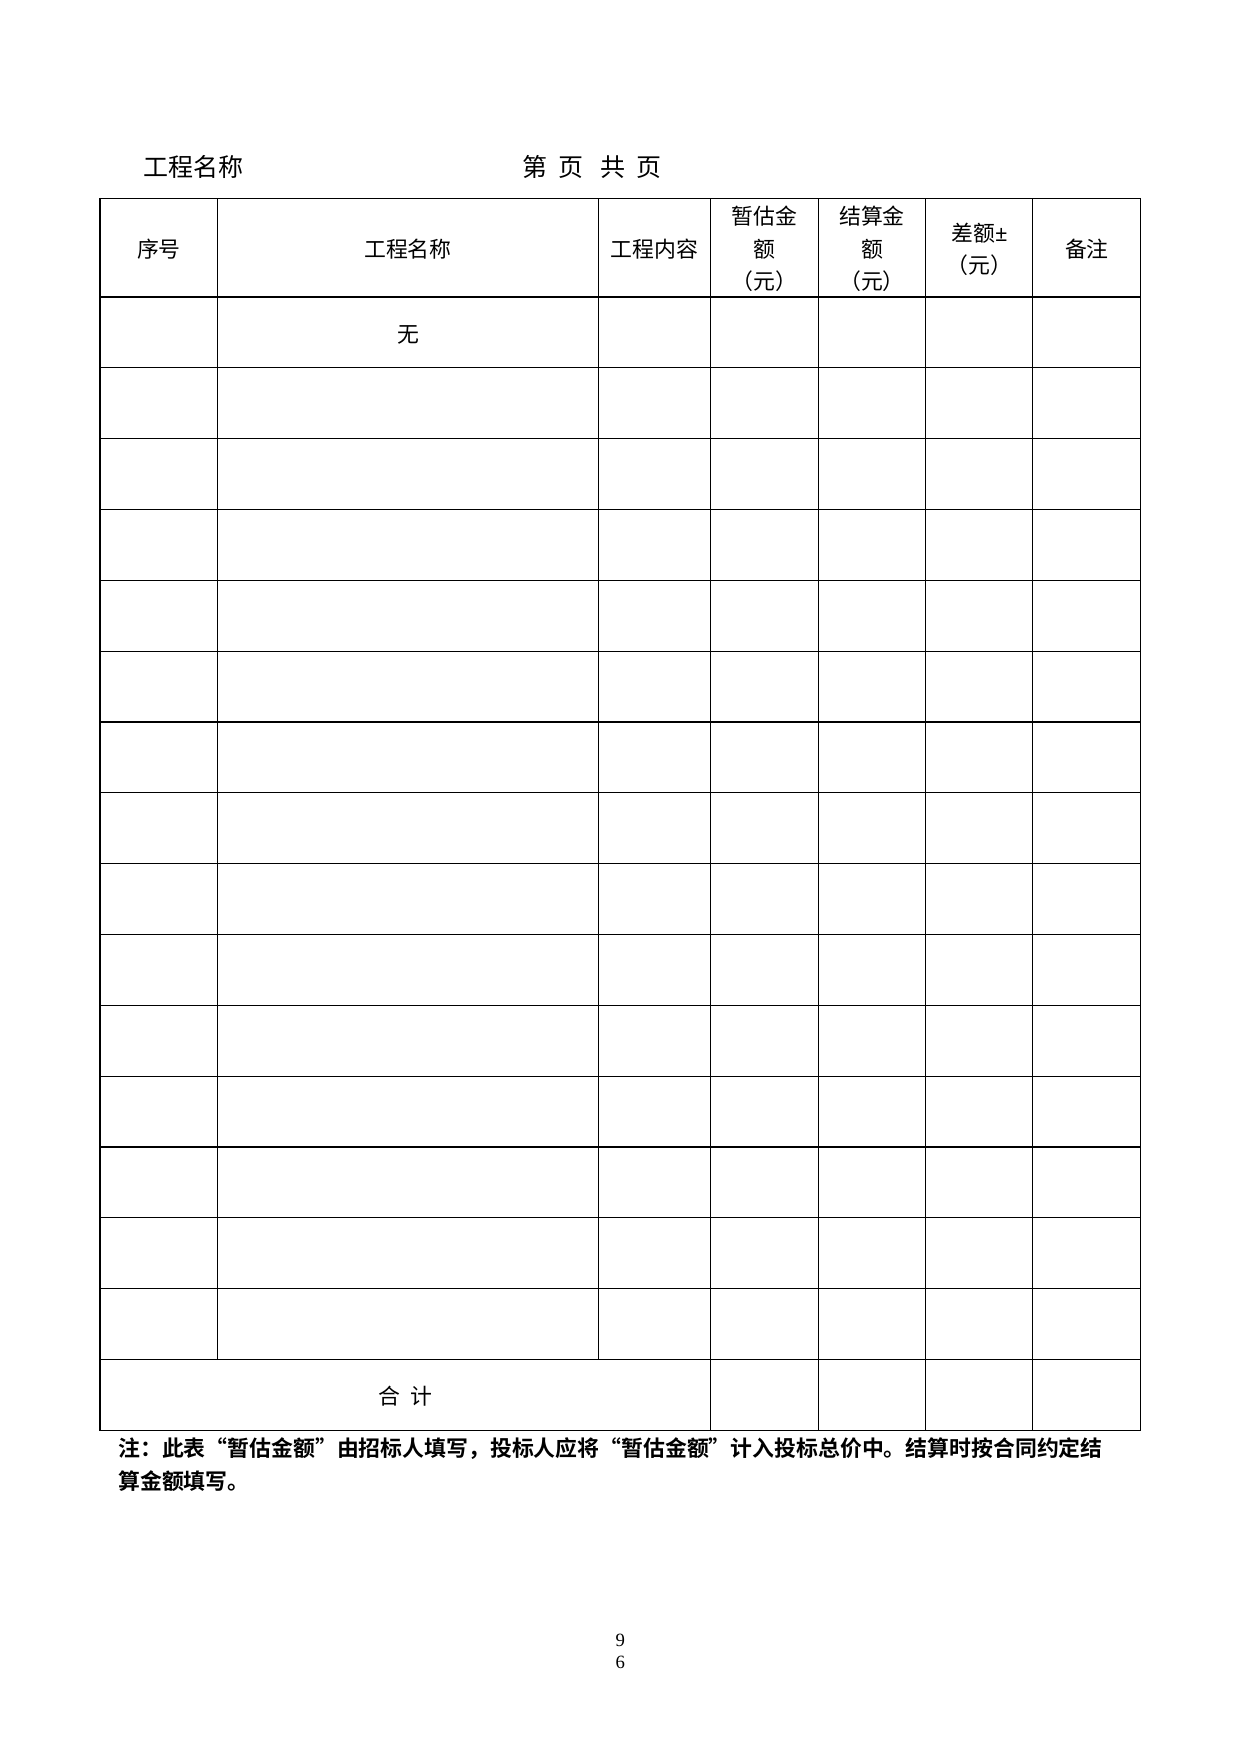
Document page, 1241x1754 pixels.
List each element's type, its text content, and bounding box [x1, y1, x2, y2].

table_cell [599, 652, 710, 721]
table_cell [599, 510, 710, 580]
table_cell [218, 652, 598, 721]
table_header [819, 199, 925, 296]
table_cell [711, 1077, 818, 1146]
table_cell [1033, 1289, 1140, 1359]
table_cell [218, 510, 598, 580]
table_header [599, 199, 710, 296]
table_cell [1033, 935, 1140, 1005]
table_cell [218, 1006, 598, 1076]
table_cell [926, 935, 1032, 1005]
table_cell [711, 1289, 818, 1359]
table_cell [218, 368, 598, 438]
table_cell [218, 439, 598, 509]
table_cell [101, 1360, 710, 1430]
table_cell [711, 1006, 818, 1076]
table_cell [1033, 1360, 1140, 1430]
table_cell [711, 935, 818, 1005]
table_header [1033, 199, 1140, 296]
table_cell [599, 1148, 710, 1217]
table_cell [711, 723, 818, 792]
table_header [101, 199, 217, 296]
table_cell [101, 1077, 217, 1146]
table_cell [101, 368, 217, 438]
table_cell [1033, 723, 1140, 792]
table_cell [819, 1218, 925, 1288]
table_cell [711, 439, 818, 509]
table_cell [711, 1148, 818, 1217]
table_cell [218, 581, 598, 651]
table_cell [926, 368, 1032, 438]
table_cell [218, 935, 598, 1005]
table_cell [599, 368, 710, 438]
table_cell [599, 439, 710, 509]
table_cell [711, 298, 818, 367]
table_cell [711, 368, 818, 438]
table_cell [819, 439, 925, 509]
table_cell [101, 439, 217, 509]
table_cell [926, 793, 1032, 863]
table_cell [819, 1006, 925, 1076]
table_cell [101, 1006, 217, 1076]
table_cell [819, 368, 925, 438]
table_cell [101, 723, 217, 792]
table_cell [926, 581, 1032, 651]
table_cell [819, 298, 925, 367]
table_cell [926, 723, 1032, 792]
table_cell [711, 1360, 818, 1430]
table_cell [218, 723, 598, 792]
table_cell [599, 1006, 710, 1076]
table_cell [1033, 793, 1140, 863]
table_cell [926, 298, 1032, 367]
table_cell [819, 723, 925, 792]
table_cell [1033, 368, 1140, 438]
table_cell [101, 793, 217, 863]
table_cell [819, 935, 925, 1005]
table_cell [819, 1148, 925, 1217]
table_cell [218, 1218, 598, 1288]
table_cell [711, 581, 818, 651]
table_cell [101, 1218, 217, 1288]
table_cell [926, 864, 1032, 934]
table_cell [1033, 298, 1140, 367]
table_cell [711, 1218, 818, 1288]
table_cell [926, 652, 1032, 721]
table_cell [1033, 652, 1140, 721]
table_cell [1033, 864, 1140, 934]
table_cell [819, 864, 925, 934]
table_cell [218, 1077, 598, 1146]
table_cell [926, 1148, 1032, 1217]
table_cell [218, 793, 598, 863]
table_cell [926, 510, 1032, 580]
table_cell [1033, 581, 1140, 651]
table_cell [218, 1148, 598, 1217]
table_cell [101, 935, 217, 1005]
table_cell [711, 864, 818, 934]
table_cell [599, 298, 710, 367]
text 注：此表“暂估金额”由招标人填写，投标人应将“暂估金额”计入投标总价中。结算时按合同约定结算金额填写。 [118, 1431, 1122, 1496]
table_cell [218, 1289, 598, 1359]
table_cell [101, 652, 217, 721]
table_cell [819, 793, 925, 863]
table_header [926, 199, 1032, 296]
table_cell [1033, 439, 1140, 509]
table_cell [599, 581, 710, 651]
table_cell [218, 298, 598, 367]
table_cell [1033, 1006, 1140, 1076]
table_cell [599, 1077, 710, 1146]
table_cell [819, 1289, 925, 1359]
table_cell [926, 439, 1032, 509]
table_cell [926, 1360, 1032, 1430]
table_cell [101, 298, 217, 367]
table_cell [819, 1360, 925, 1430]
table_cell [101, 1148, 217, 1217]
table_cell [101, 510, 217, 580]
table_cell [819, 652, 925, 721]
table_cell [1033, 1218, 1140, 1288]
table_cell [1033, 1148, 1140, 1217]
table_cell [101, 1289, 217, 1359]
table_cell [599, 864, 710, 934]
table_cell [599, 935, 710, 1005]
text 工程名称 第 页 共 页 [118, 133, 1122, 198]
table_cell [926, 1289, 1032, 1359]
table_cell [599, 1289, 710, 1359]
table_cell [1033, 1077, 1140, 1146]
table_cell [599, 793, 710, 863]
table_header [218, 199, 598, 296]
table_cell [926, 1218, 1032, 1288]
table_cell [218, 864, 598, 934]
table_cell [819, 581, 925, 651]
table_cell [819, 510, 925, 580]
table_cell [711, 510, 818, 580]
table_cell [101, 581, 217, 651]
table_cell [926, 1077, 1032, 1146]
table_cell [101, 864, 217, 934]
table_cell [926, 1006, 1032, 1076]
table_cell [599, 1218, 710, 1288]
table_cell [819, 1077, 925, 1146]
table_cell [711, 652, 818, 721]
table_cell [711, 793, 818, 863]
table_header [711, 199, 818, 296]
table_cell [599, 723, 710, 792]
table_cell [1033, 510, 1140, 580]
